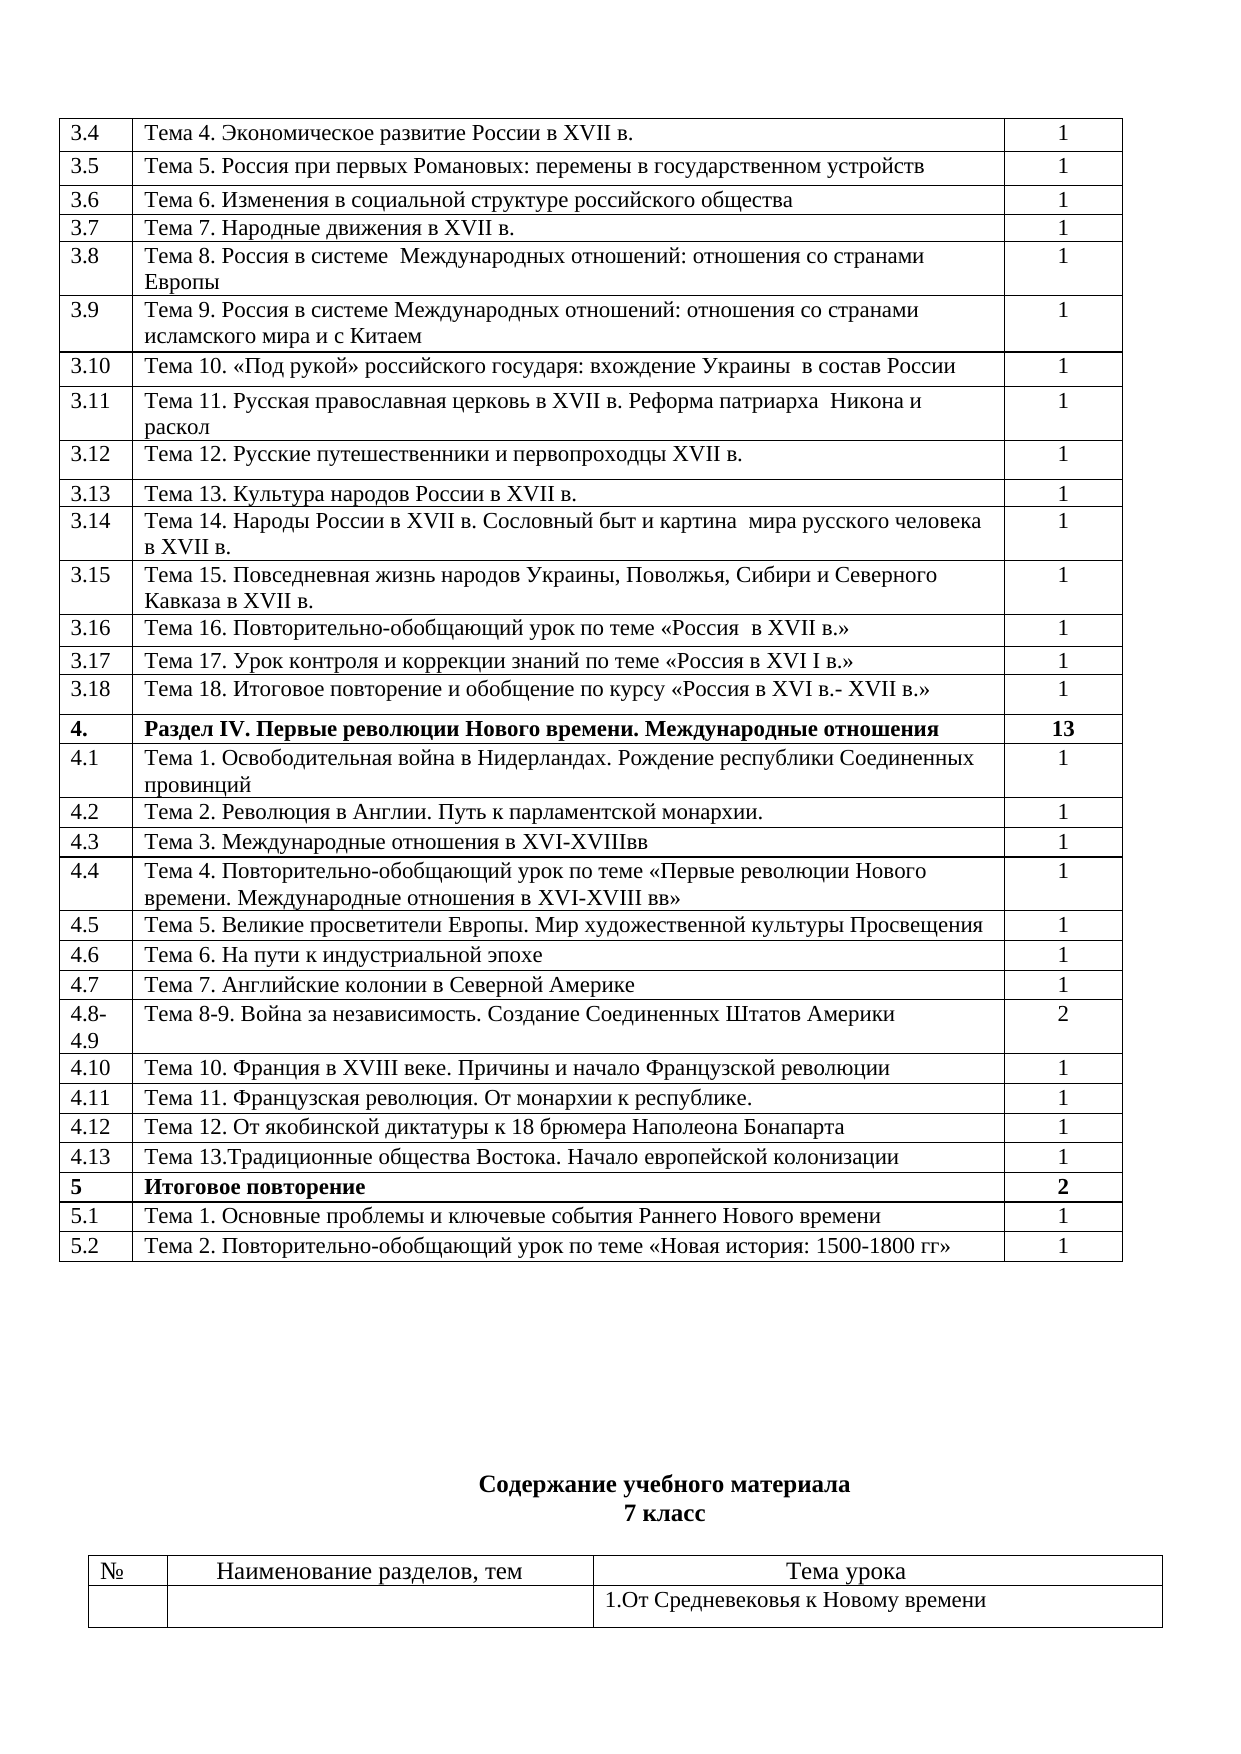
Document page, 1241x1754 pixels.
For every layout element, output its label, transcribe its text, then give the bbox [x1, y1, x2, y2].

table_cell 1 [1005, 858, 1122, 910]
table_cell 3.14 [60, 507, 132, 560]
table_header Тема урока [594, 1556, 1162, 1585]
table_cell 1 [1005, 798, 1122, 827]
table_cell 3.8 [60, 242, 132, 294]
table_cell 1 [1005, 561, 1122, 613]
table_cell Тема 11. Русская православная церковь в XVII в. Реформа патриарха Никона и раскол [133, 387, 1004, 439]
table_cell Тема 5. Великие просветители Европы. Мир художественной культуры Просвещения [133, 911, 1004, 940]
table_cell 1.От Средневековья к Новому времени [594, 1586, 1162, 1627]
table_cell Тема 2. Повторительно-обобщающий урок по теме «Новая история: 1500-1800 гг» [133, 1232, 1004, 1261]
table_cell Тема 16. Повторительно-обобщающий урок по теме «Россия в XVII в.» [133, 615, 1004, 646]
table_cell Раздел IV. Первые революции Нового времени. Международные отношения [133, 715, 1004, 743]
table_cell 3.17 [60, 647, 132, 674]
table_cell Тема 10. Франция в XVIII веке. Причины и начало Французской революции [133, 1054, 1004, 1083]
table_cell 4.2 [60, 798, 132, 827]
table_cell Тема 15. Повседневная жизнь народов Украины, Поволжья, Сибири и Северного Кавказа в XVII в. [133, 561, 1004, 613]
table_cell 4.6 [60, 941, 132, 969]
table_cell 1 [1005, 480, 1122, 506]
table_cell 4.3 [60, 828, 132, 856]
table_cell 1 [1005, 353, 1122, 386]
table_cell Тема 12. От якобинской диктатуры к 18 брюмера Наполеона Бонапарта [133, 1114, 1004, 1142]
text Содержание учебного материала [177, 1469, 1152, 1498]
table_cell 4.7 [60, 971, 132, 999]
table_cell Тема 13.Традиционные общества Востока. Начало европейской колонизации [133, 1143, 1004, 1172]
table_cell 4.12 [60, 1114, 132, 1142]
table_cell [168, 1586, 593, 1627]
table_cell Тема 2. Революция в Англии. Путь к парламентской монархии. [133, 798, 1004, 827]
table_cell 1 [1005, 1054, 1122, 1083]
table_cell Тема 8. Россия в системе Международных отношений: отношения со странами Европы [133, 242, 1004, 294]
table_cell Тема 8-9. Война за независимость. Создание Соединенных Штатов Америки [133, 1000, 1004, 1053]
table_cell Тема 11. Французская революция. От монархии к республике. [133, 1084, 1004, 1112]
table_cell 1 [1005, 242, 1122, 294]
table_cell 3.16 [60, 615, 132, 646]
table_cell 1 [1005, 186, 1122, 213]
table_cell Тема 17. Урок контроля и коррекции знаний по теме «Россия в XVI I в.» [133, 647, 1004, 674]
table_cell 1. [89, 1586, 167, 1627]
table_cell 3.11 [60, 387, 132, 439]
table_cell Тема 6. Изменения в социальной структуре российского общества [133, 186, 1004, 213]
table_cell 3.10 [60, 353, 132, 386]
table_cell 1 [1005, 1232, 1122, 1261]
table_cell 4.8-4.9 [60, 1000, 132, 1053]
table_cell 1 [1005, 971, 1122, 999]
table_cell 1 [1005, 1203, 1122, 1231]
table_cell 1 [1005, 296, 1122, 351]
table_cell 1 [1005, 1143, 1122, 1172]
table_cell 13 [1005, 715, 1122, 743]
table_cell 3.15 [60, 561, 132, 613]
table_cell Тема 7. Народные движения в XVII в. [133, 215, 1004, 241]
table_cell 1 [1005, 215, 1122, 241]
table_cell 5.2 [60, 1232, 132, 1261]
table_cell Тема 7. Английские колонии в Северной Америке [133, 971, 1004, 999]
table_cell 4.4 [60, 858, 132, 910]
table_header Наименование разделов, тем [168, 1556, 593, 1585]
table_cell 4. [60, 715, 132, 743]
table_cell 4.1 [60, 744, 132, 797]
table_cell Тема 13. Культура народов России в XVII в. [133, 480, 1004, 506]
table_cell 2 [1005, 1173, 1122, 1201]
table_cell Тема 5. Россия при первых Романовых: перемены в государственном устройств [133, 152, 1004, 185]
table_cell 2 [1005, 1000, 1122, 1053]
table_cell 1 [1005, 1084, 1122, 1112]
table_cell 4.13 [60, 1143, 132, 1172]
table_cell Тема 4. Повторительно-обобщающий урок по теме «Первые революции Нового времени. Международные отношения в XVI-XVIII вв» [133, 858, 1004, 910]
table_cell 1 [1005, 152, 1122, 185]
table_cell 1 [1005, 744, 1122, 797]
table_cell 1 [1005, 441, 1122, 478]
table_cell 1 [1005, 1114, 1122, 1142]
table_cell Тема 14. Народы России в XVII в. Cословный быт и картина мира русского человека в XVII в. [133, 507, 1004, 560]
table_cell 3.13 [60, 480, 132, 506]
table_cell 3.4 [60, 119, 132, 151]
table_cell 1 [1005, 387, 1122, 439]
table_cell 1 [1005, 119, 1122, 151]
table_cell Итоговое повторение [133, 1173, 1004, 1201]
table_cell 1 [1005, 941, 1122, 969]
table_cell Тема 12. Русские путешественники и первопроходцы XVII в. [133, 441, 1004, 478]
table_cell Тема 9. Россия в системе Международных отношений: отношения со странами исламского мира и с Китаем [133, 296, 1004, 351]
table_cell 4.5 [60, 911, 132, 940]
table_cell 1 [1005, 828, 1122, 856]
table_cell Тема 1. Основные проблемы и ключевые события Раннего Нового времени [133, 1203, 1004, 1231]
table_cell 1 [1005, 675, 1122, 714]
table_cell 3.7 [60, 215, 132, 241]
table_cell 3.5 [60, 152, 132, 185]
table_cell 3.9 [60, 296, 132, 351]
table_cell 4.11 [60, 1084, 132, 1112]
table_cell 1 [1005, 507, 1122, 560]
table_cell 1 [1005, 615, 1122, 646]
table_cell 3.18 [60, 675, 132, 714]
table_cell Тема 18. Итоговое повторение и обобщение по курсу «Россия в XVI в.- XVII в.» [133, 675, 1004, 714]
table_cell 5.1 [60, 1203, 132, 1231]
table_cell 1 [1005, 911, 1122, 940]
table_header № [89, 1556, 167, 1585]
table_cell Тема 4. Экономическое развитие России в XVII в. [133, 119, 1004, 151]
table_cell 4.10 [60, 1054, 132, 1083]
table_cell 3.6 [60, 186, 132, 213]
table_cell Тема 1. Освободительная война в Нидерландах. Рождение республики Соединенных провинций [133, 744, 1004, 797]
table_cell Тема 3. Международные отношения в XVI-XVIIIвв [133, 828, 1004, 856]
table_cell Тема 6. На пути к индустриальной эпохе [133, 941, 1004, 969]
table_cell Тема 10. «Под рукой» российского государя: вхождение Украины в состав России [133, 353, 1004, 386]
text 7 класс [177, 1498, 1152, 1526]
table_cell 1 [1005, 647, 1122, 674]
table_cell 5 [60, 1173, 132, 1201]
table_cell 3.12 [60, 441, 132, 478]
